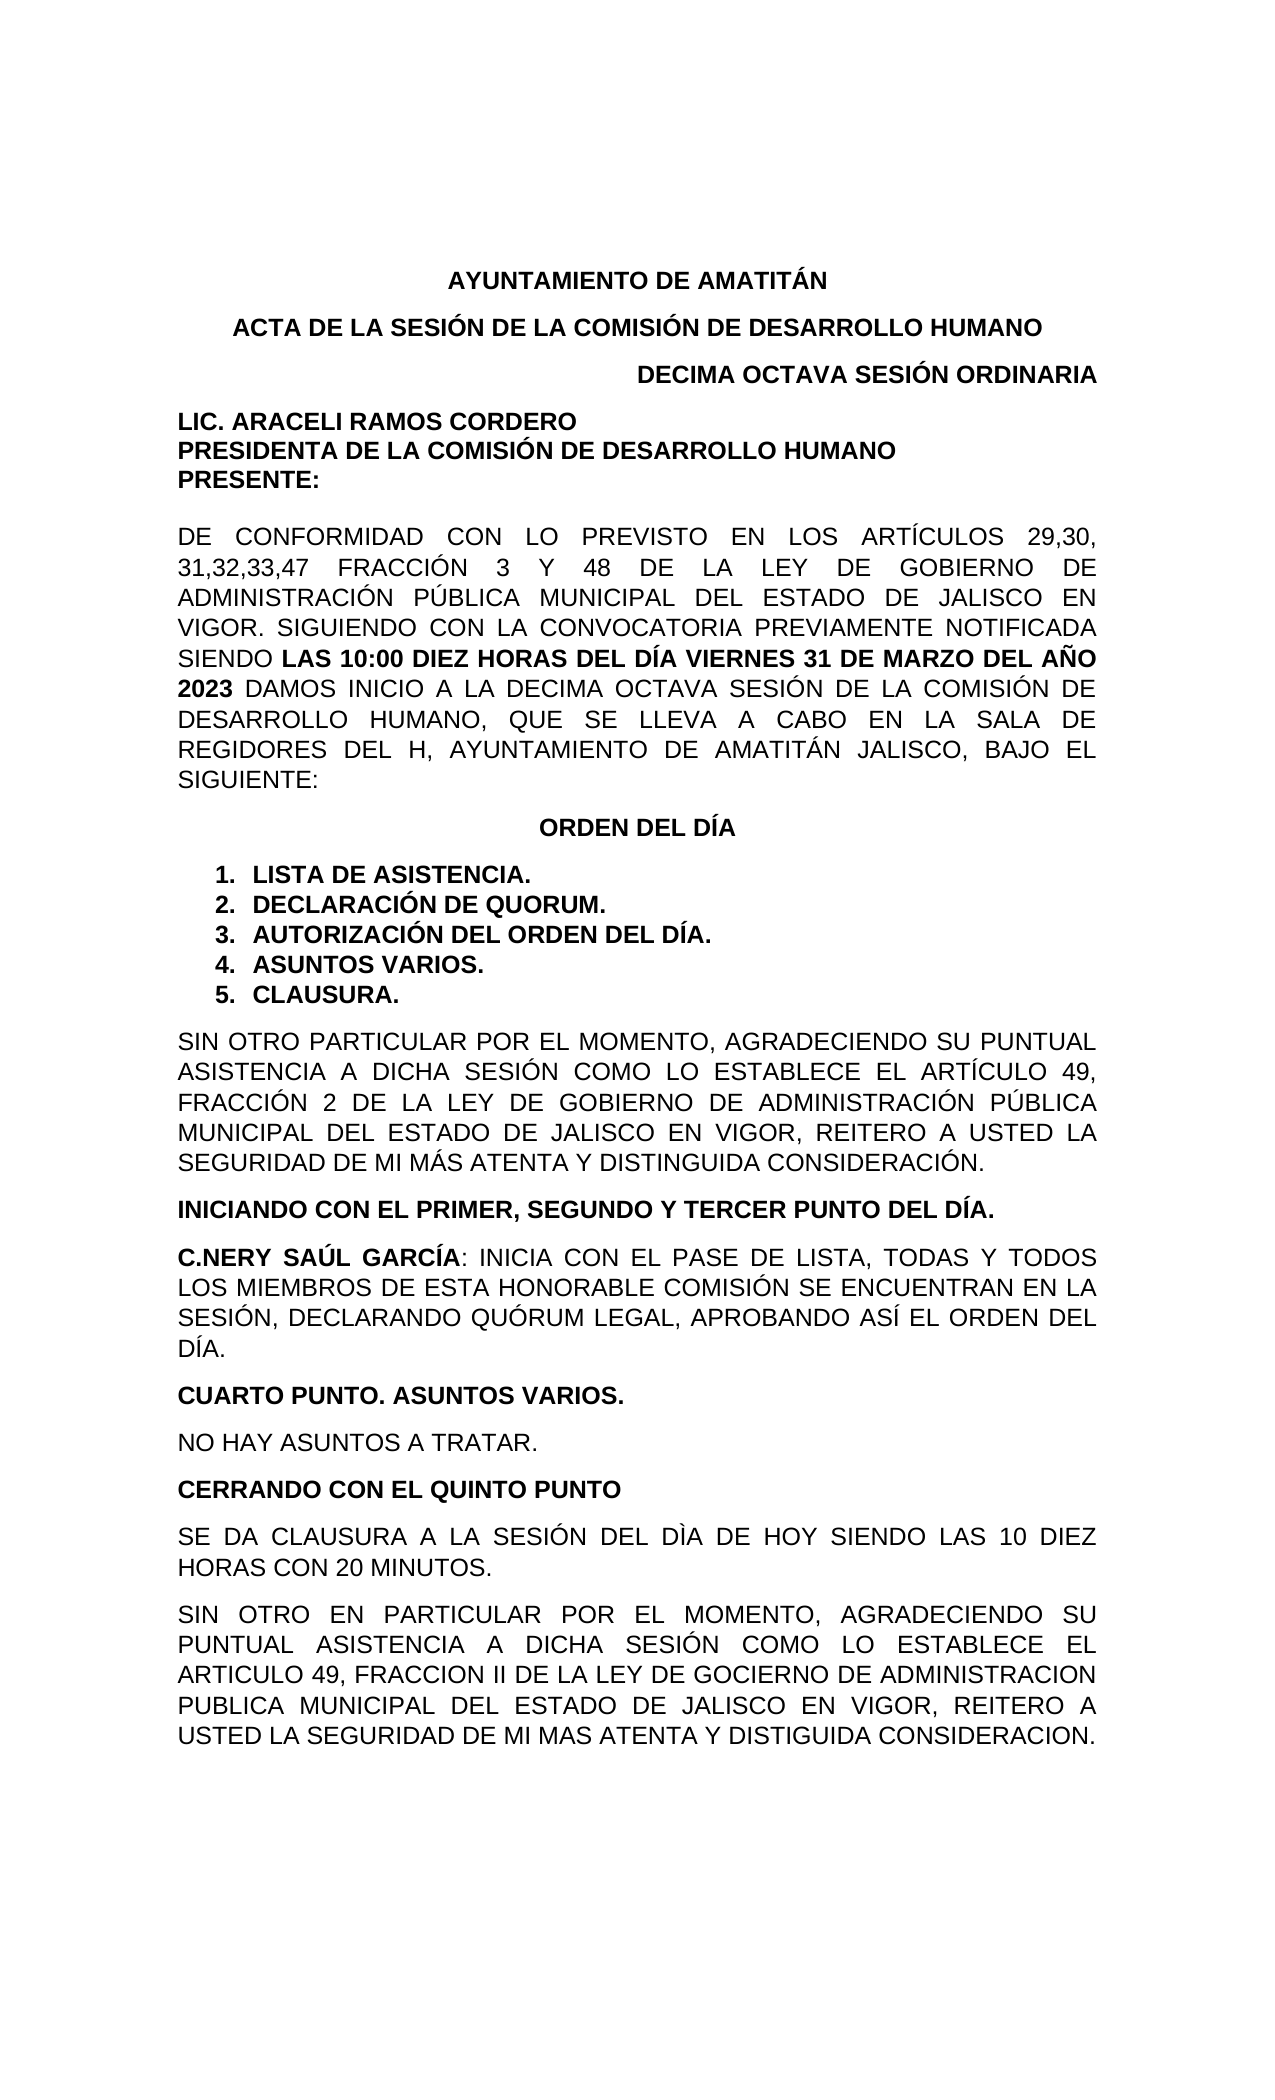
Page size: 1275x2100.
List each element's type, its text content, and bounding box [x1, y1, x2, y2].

list ASUNTOS VARIOS. [215, 950, 1098, 979]
text SE DA CLAUSURA A LA SESIÓN DEL DÌA DE HOY SIENDO LAS 10 DIEZ HORAS CON 20 MINUTOS. [177, 1522, 1098, 1581]
text CERRANDO CON EL QUINTO PUNTO [177, 1475, 1098, 1504]
list DECLARACIÓN DE QUORUM. [215, 890, 1098, 918]
text SIN OTRO PARTICULAR POR EL MOMENTO, AGRADECIENDO SU PUNTUAL ASISTENCIA A DICHA SESIÓN COMO LO ESTABLECE EL ARTÍCULO 49, FRACCIÓN 2 DE LA LEY DE GOBIERNO DE ADMINISTRACIÓN PÚBLICA MUNICIPAL DEL ESTADO DE JALISCO EN VIGOR, REITERO A USTED LA SEGURIDAD DE MI MÁS ATENTA Y DISTINGUIDA CONSIDERACIÓN. [177, 1027, 1098, 1177]
text ORDEN DEL DÍA [177, 812, 1098, 841]
text ACTA DE LA SESIÓN DE LA COMISIÓN DE DESARROLLO HUMANO [177, 313, 1098, 342]
text DE CONFORMIDAD CON LO PREVISTO EN LOS ARTÍCULOS 29,30, 31,32,33,47 FRACCIÓN 3 Y 48 DE LA LEY DE GOBIERNO DE ADMINISTRACIÓN PÚBLICA MUNICIPAL DEL ESTADO DE JALISCO EN VIGOR. SIGUIENDO CON LA CONVOCATORIA PREVIAMENTE NOTIFICADA SIENDO LAS 10:00 DIEZ HORAS DEL DÍA VIERNES 31 DE MARZO DEL AÑO 2023 DAMOS INICIO A LA DECIMA OCTAVA SESIÓN DE LA COMISIÓN DE DESARROLLO HUMANO, QUE SE LLEVA A CABO EN LA SALA DE REGIDORES DEL H, AYUNTAMIENTO DE AMATITÁN JALISCO, BAJO EL SIGUIENTE: [177, 522, 1098, 794]
text C.NERY SAÚL GARCÍA: INICIA CON EL PASE DE LISTA, TODAS Y TODOS LOS MIEMBROS DE ESTA HONORABLE COMISIÓN SE ENCUENTRAN EN LA SESIÓN, DECLARANDO QUÓRUM LEGAL, APROBANDO ASÍ EL ORDEN DEL DÍA. [177, 1243, 1098, 1363]
text CUARTO PUNTO. ASUNTOS VARIOS. [177, 1381, 1098, 1410]
text LIC. ARACELI RAMOS CORDERO [177, 407, 1098, 436]
list LISTA DE ASISTENCIA. [215, 859, 1098, 888]
text INICIANDO CON EL PRIMER, SEGUNDO Y TERCER PUNTO DEL DÍA. [177, 1196, 1098, 1224]
list AUTORIZACIÓN DEL ORDEN DEL DÍA. [215, 920, 1098, 948]
text SIN OTRO EN PARTICULAR POR EL MOMENTO, AGRADECIENDO SU PUNTUAL ASISTENCIA A DICHA SESIÓN COMO LO ESTABLECE EL ARTICULO 49, FRACCION II DE LA LEY DE GOCIERNO DE ADMINISTRACION PUBLICA MUNICIPAL DEL ESTADO DE JALISCO EN VIGOR, REITERO A USTED LA SEGURIDAD DE MI MAS ATENTA Y DISTIGUIDA CONSIDERACION. [177, 1600, 1098, 1750]
text PRESIDENTA DE LA COMISIÓN DE DESARROLLO HUMANO [177, 436, 1098, 464]
list CLAUSURA. [215, 980, 1098, 1009]
text NO HAY ASUNTOS A TRATAR. [177, 1428, 1098, 1457]
text DECIMA OCTAVA SESIÓN ORDINARIA [177, 360, 1098, 389]
text PRESENTE: [177, 464, 1098, 493]
text AYUNTAMIENTO DE AMATITÁN [177, 266, 1098, 294]
